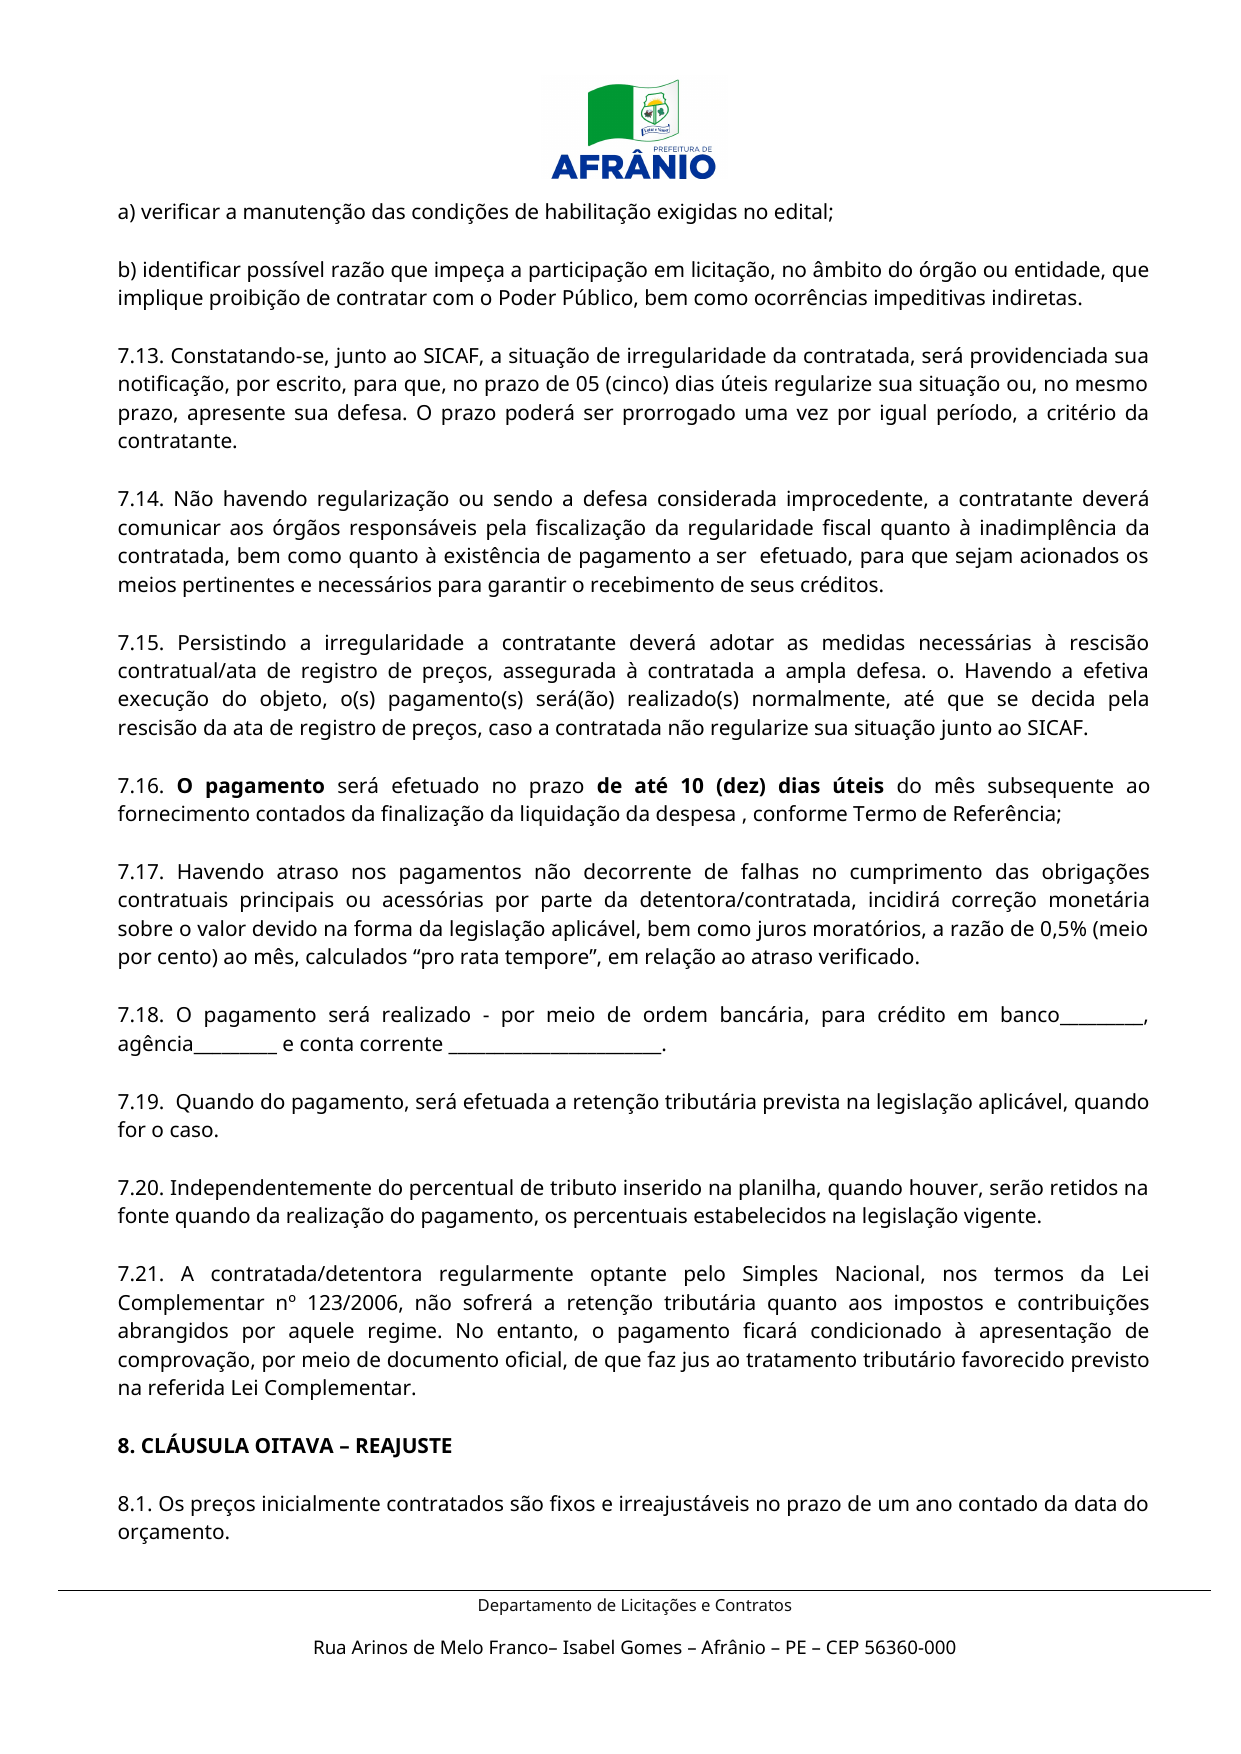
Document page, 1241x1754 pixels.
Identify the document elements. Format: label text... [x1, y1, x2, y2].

text 7.19. Quando do pagamento, será efetuada a retenção tributária prevista na legislação aplicável, quando for o caso. [117, 1087, 1151, 1144]
text a) verificar a manutenção das condições de habilitação exigidas no edital; [117, 197, 1151, 225]
text 8. CLÁUSULA OITAVA – REAJUSTE [117, 1431, 1151, 1459]
text 7.13. Constatando-se, junto ao SICAF, a situação de irregularidade da contratada, será providenciada sua notificação, por escrito, para que, no prazo de 05 (cinco) dias úteis regularize sua situação ou, no mesmo prazo, apresente sua defesa. O prazo poderá ser prorrogado uma vez por igual período, a critério da contratante. [117, 341, 1151, 455]
text 8.1. Os preços inicialmente contratados são fixos e irreajustáveis no prazo de um ano contado da data do orçamento. [117, 1489, 1151, 1546]
text 7.17. Havendo atraso nos pagamentos não decorrente de falhas no cumprimento das obrigações contratuais principais ou acessórias por parte da detentora/contratada, incidirá correção monetária sobre o valor devido na forma da legislação aplicável, bem como juros moratórios, a razão de 0,5% (meio por cento) ao mês, calculados “pro rata tempore”, em relação ao atraso verificado. [117, 857, 1151, 971]
text b) identificar possível razão que impeça a participação em licitação, no âmbito do órgão ou entidade, que implique proibição de contratar com o Poder Público, bem como ocorrências impeditivas indiretas. [117, 255, 1151, 312]
text 7.15. Persistindo a irregularidade a contratante deverá adotar as medidas necessárias à rescisão contratual/ata de registro de preços, assegurada à contratada a ampla defesa. o. Havendo a efetiva execução do objeto, o(s) pagamento(s) será(ão) realizado(s) normalmente, até que se decida pela rescisão da ata de registro de preços, caso a contratada não regularize sua situação junto ao SICAF. [117, 628, 1151, 741]
text 7.21. A contratada/detentora regularmente optante pelo Simples Nacional, nos termos da Lei Complementar nº 123/2006, não sofrerá a retenção tributária quanto aos impostos e contribuições abrangidos por aquele regime. No entanto, o pagamento ficará condicionado à apresentação de comprovação, por meio de documento oficial, de que faz jus ao tratamento tributário favorecido previsto na referida Lei Complementar. [117, 1259, 1151, 1402]
text 7.18. O pagamento será realizado - por meio de ordem bancária, para crédito em banco_________, agência_________ e conta corrente _______________________. [117, 1000, 1151, 1057]
picture [541, 75, 729, 179]
text 7.16. O pagamento será efetuado no prazo de até 10 (dez) dias úteis do mês subsequente ao fornecimento contados da finalização da liquidação da despesa , conforme Termo de Referência; [117, 771, 1151, 828]
text 7.20. Independentemente do percentual de tributo inserido na planilha, quando houver, serão retidos na fonte quando da realização do pagamento, os percentuais estabelecidos na legislação vigente. [117, 1173, 1151, 1230]
text 7.14. Não havendo regularização ou sendo a defesa considerada improcedente, a contratante deverá comunicar aos órgãos responsáveis pela fiscalização da regularidade fiscal quanto à inadimplência da contratada, bem como quanto à existência de pagamento a ser efetuado, para que sejam acionados os meios pertinentes e necessários para garantir o recebimento de seus créditos. [117, 484, 1151, 598]
